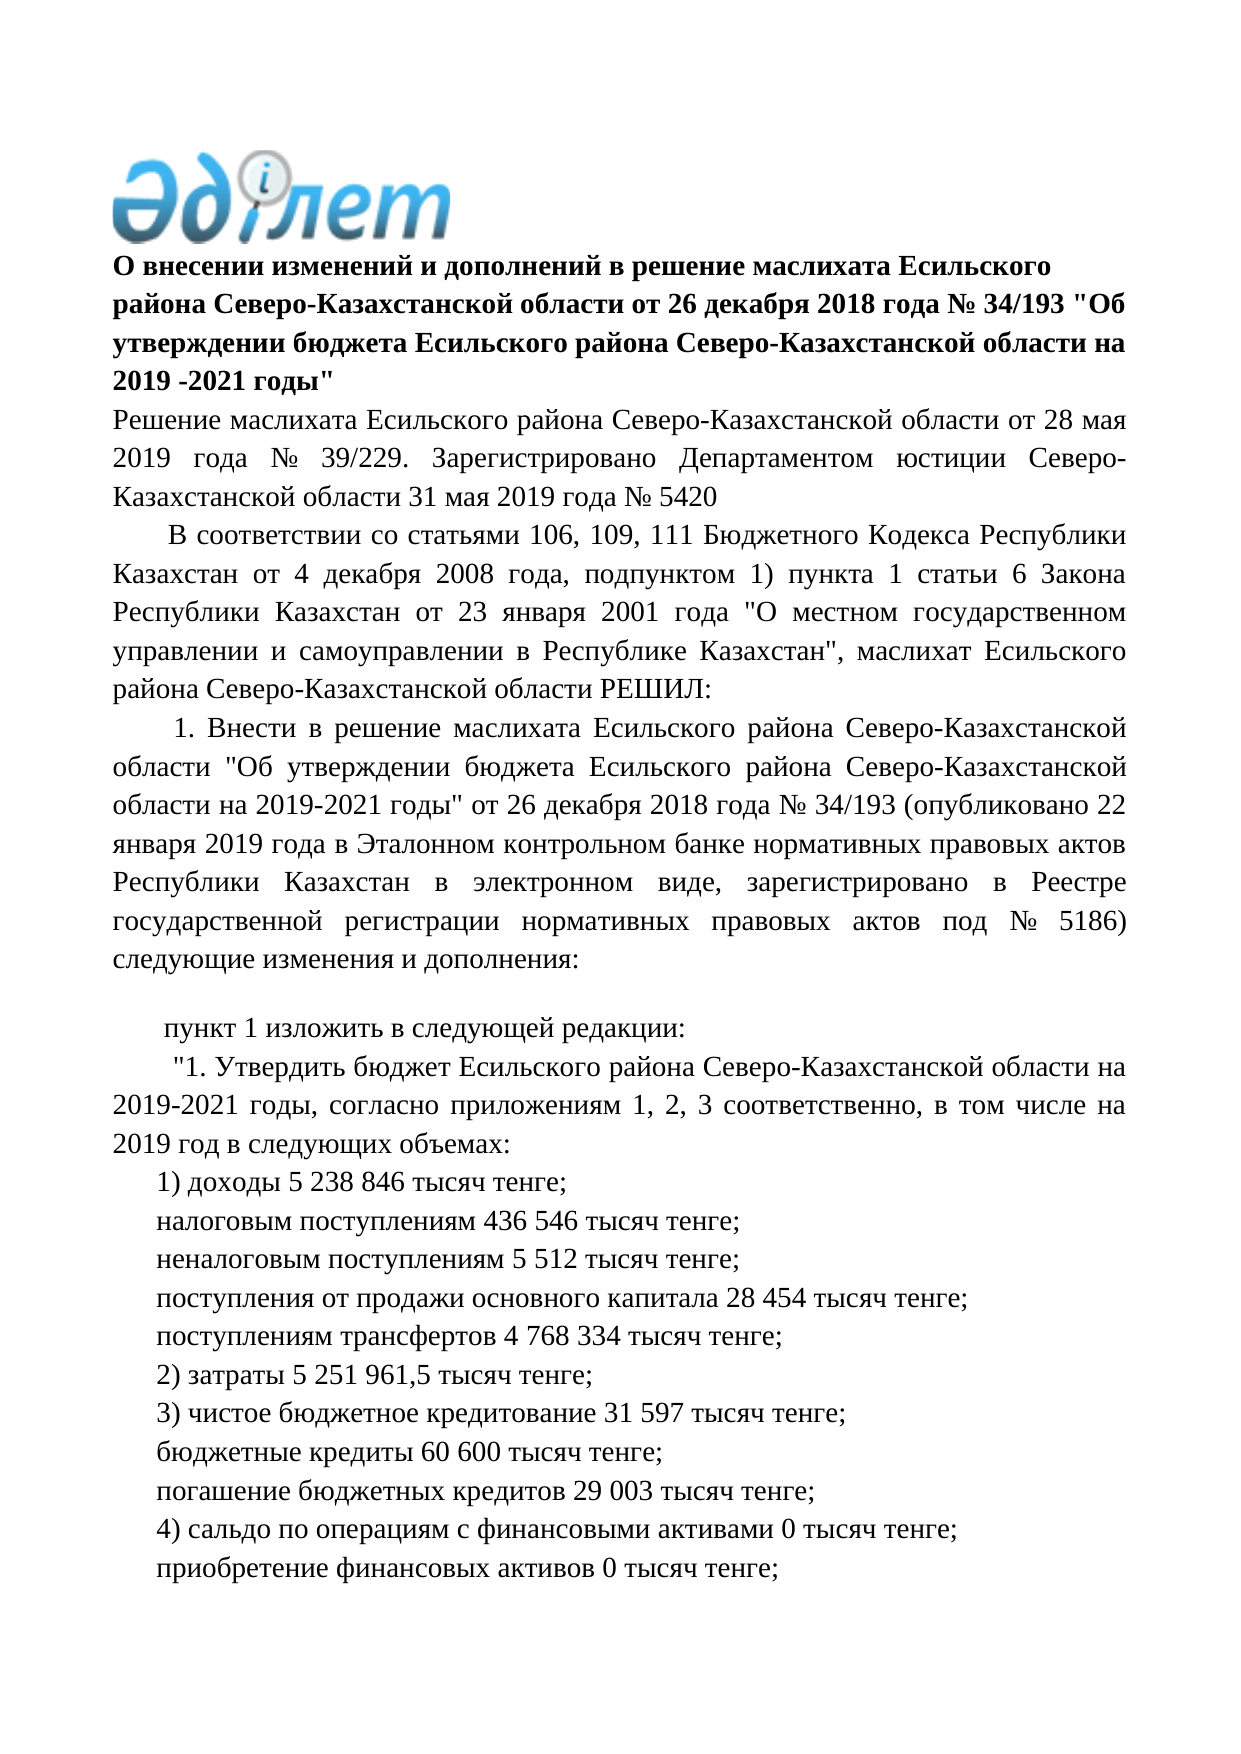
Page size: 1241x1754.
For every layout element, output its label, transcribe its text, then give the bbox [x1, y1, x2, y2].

text О внесении изменений и дополнений в решение маслихата Есильского района Северо-Казахстанской области от 26 декабря 2018 года № 34/193 "Об утверждении бюджета Есильского района Северо-Казахстанской области на 2019 -2021 годы" [112, 248, 1128, 397]
text неналоговым поступлениям 5 512 тысяч тенге; [112, 1241, 1128, 1275]
text "1. Утвердить бюджет Есильского района Северо-Казахстанской области на 2019-2021 годы, согласно приложениям 1, 2, 3 соответственно, в том числе на 2019 год в следующих объемах: [112, 1049, 1128, 1159]
text приобретение финансовых активов 0 тысяч тенге; [112, 1550, 1128, 1583]
text налоговым поступлениям 436 546 тысяч тенге; [112, 1203, 1128, 1236]
text поступления от продажи основного капитала 28 454 тысяч тенге; [112, 1280, 1128, 1313]
text 2) затраты 5 251 961,5 тысяч тенге; [112, 1357, 1128, 1391]
text 4) сальдо по операциям с финансовыми активами 0 тысяч тенге; [112, 1511, 1128, 1545]
text пункт 1 изложить в следующей редакции: [112, 1010, 1128, 1044]
text В соответствии со статьями 106, 109, 111 Бюджетного Кодекса Республики Казахстан от 4 декабря 2008 года, подпунктом 1) пункта 1 статьи 6 Закона Республики Казахстан от 23 января 2001 года "О местном государственном управлении и самоуправлении в Республике Казахстан", маслихат Есильского района Северо-Казахстанской области РЕШИЛ: [112, 517, 1128, 705]
text Решение маслихата Есильского района Северо-Казахстанской области от 28 мая 2019 года № 39/229. Зарегистрировано Департаментом юстиции Северо-Казахстанской области 31 мая 2019 года № 5420 [112, 402, 1128, 512]
text поступлениям трансфертов 4 768 334 тысяч тенге; [112, 1318, 1128, 1352]
text 3) чистое бюджетное кредитование 31 597 тысяч тенге; [112, 1396, 1128, 1429]
text 1. Внести в решение маслихата Есильского района Северо-Казахстанской области "Об утверждении бюджета Есильского района Северо-Казахстанской области на 2019-2021 годы" от 26 декабря 2018 года № 34/193 (опубликовано 22 января 2019 года в Эталонном контрольном банке нормативных правовых актов Республики Казахстан в электронном виде, зарегистрировано в Реестре государственной регистрации нормативных правовых актов под № 5186) следующие изменения и дополнения: [112, 710, 1128, 975]
text 1) доходы 5 238 846 тысяч тенге; [112, 1164, 1128, 1198]
text бюджетные кредиты 60 600 тысяч тенге; [112, 1434, 1128, 1468]
picture [112, 150, 451, 244]
text погашение бюджетных кредитов 29 003 тысяч тенге; [112, 1473, 1128, 1506]
